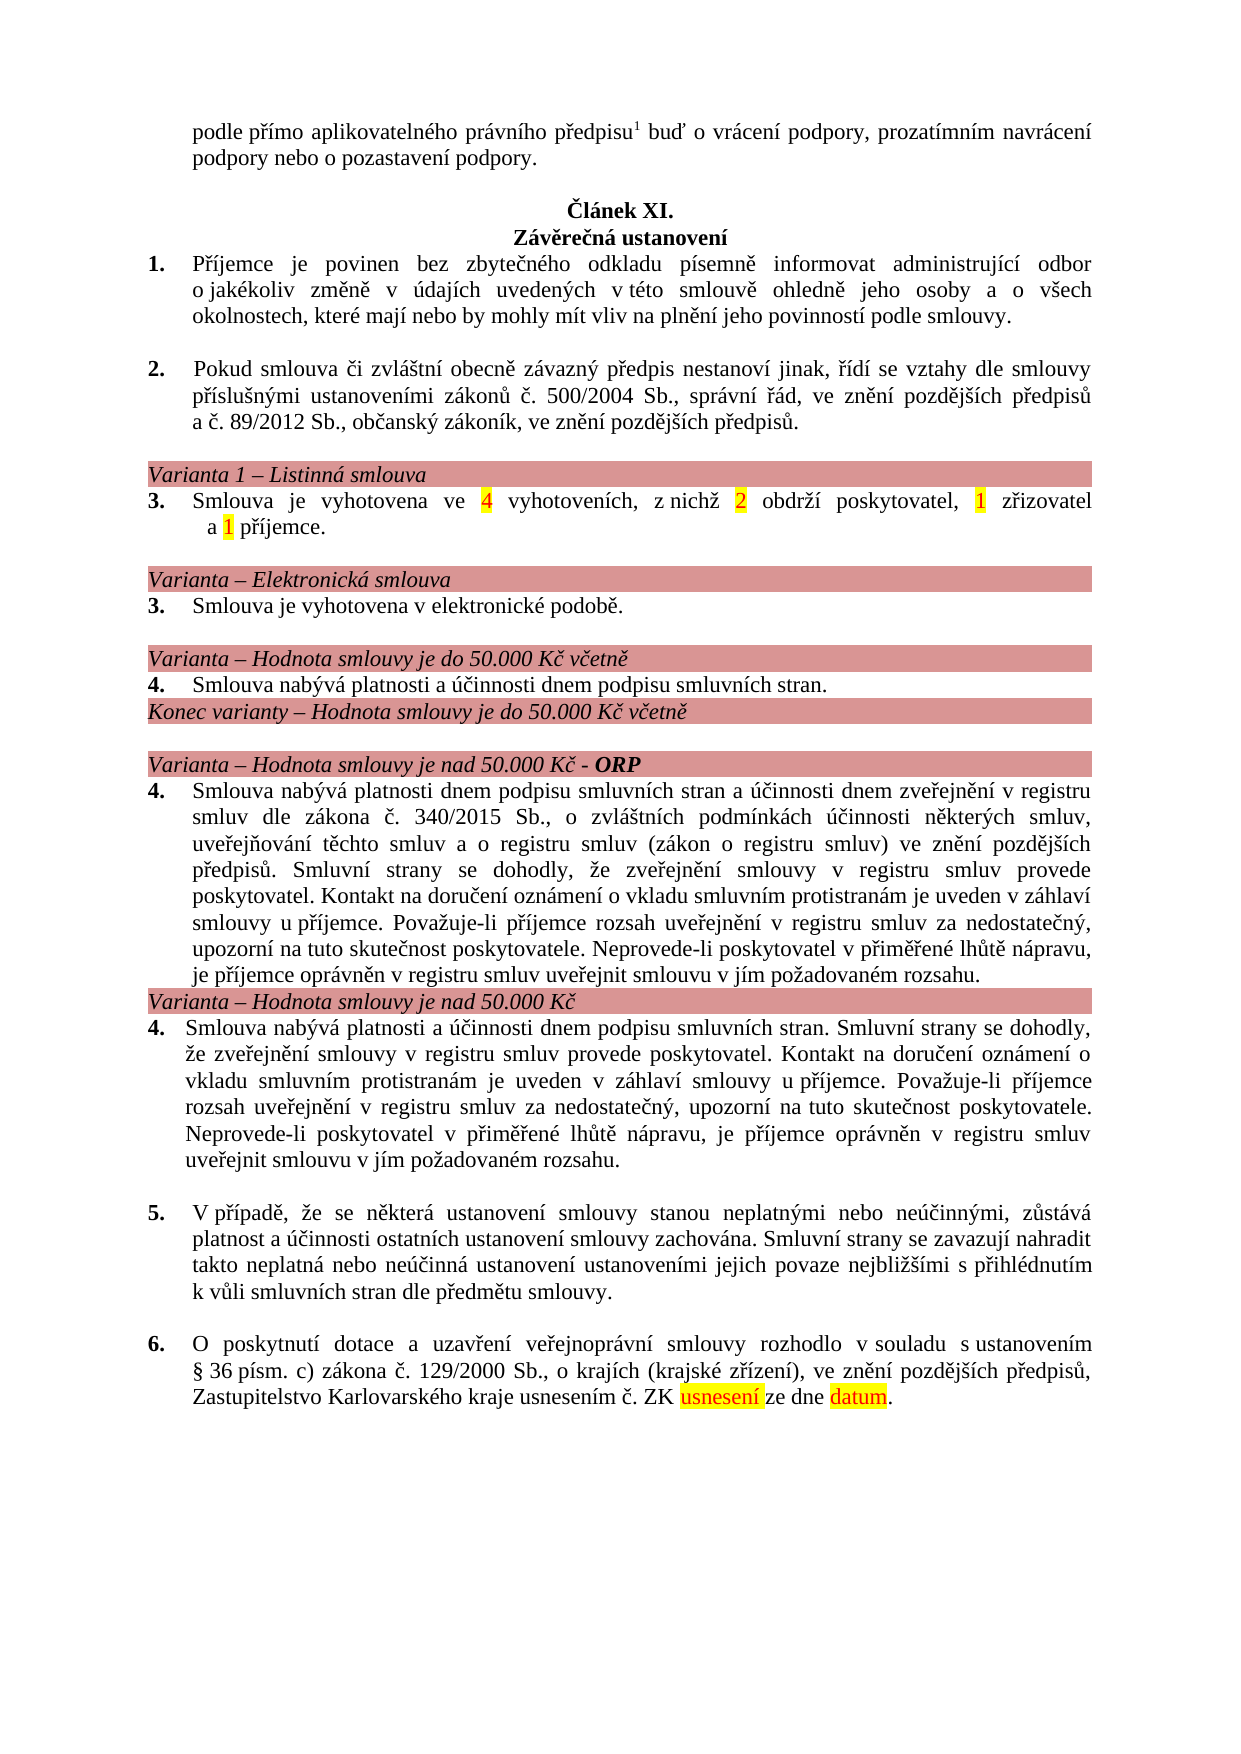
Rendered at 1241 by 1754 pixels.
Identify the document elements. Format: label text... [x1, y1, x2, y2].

list V případě, že se některá ustanovení smlouvy stanou neplatnými nebo neúčinnými, zůstává platnost a účinnosti ostatních ustanovení smlouvy zachována. Smluvní strany se zavazují nahradit takto neplatná nebo neúčinná ustanovení ustanoveními jejich povaze nejbližšími s přihlédnutím k vůli smluvních stran dle předmětu smlouvy. [148, 1199, 1092, 1304]
list Smlouva je vyhotovena ve 4 vyhotoveních, z nichž 2 obdrží poskytovatel, 1 zřizovatel a 1 příjemce. [148, 487, 1092, 540]
text Varianta – Elektronická smlouva [148, 566, 1092, 592]
list Smlouva nabývá platnosti a účinnosti dnem podpisu smluvních stran. Smluvní strany se dohodly, že zveřejnění smlouvy v registru smluv provede poskytovatel. Kontakt na doručení oznámení o vkladu smluvním protistranám je uveden v záhlaví smlouvy u příjemce. Považuje-li příjemce rozsah uveřejnění v registru smluv za nedostatečný, upozorní na tuto skutečnost poskytovatele. Neprovede-li poskytovatel v přiměřené lhůtě nápravu, je příjemce oprávněn v registru smluv uveřejnit smlouvu v jím požadovaném rozsahu. [148, 1014, 1092, 1172]
text Článek XI. [148, 197, 1092, 223]
list O poskytnutí dotace a uzavření veřejnoprávní smlouvy rozhodlo v souladu s ustanovením § 36 písm. c) zákona č. 129/2000 Sb., o krajích (krajské zřízení), ve znění pozdějších předpisů, Zastupitelstvo Karlovarského kraje usnesením č. ZK usnesení ze dne datum. [148, 1330, 1092, 1409]
text Varianta – Hodnota smlouvy je nad 50.000 Kč [148, 988, 1092, 1014]
text Varianta – Hodnota smlouvy je do 50.000 Kč včetně [148, 645, 1092, 672]
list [148, 118, 1092, 171]
text Závěrečná ustanovení [148, 223, 1092, 250]
list Smlouva nabývá platnosti dnem podpisu smluvních stran a účinnosti dnem zveřejnění v registru smluv dle zákona č. 340/2015 Sb., o zvláštních podmínkách účinnosti některých smluv, uveřejňování těchto smluv a o registru smluv (zákon o registru smluv) ve znění pozdějších předpisů. Smluvní strany se dohodly, že zveřejnění smlouvy v registru smluv provede poskytovatel. Kontakt na doručení oznámení o vkladu smluvním protistranám je uveden v záhlaví smlouvy u příjemce. Považuje-li příjemce rozsah uveřejnění v registru smluv za nedostatečný, upozorní na tuto skutečnost poskytovatele. Neprovede-li poskytovatel v přiměřené lhůtě nápravu, je příjemce oprávněn v registru smluv uveřejnit smlouvu v jím požadovaném rozsahu. [148, 777, 1092, 988]
list Smlouva nabývá platnosti a účinnosti dnem podpisu smluvních stran. [148, 672, 1092, 698]
text Varianta 1 – Listinná smlouva [148, 461, 1092, 487]
list Smlouva je vyhotovena v elektronické podobě. [148, 592, 1092, 619]
list Příjemce je povinen bez zbytečného odkladu písemně informovat administrující odbor o jakékoliv změně v údajích uvedených v této smlouvě ohledně jeho osoby a o všech okolnostech, které mají nebo by mohly mít vliv na plnění jeho povinností podle smlouvy. [148, 250, 1092, 329]
list Pokud smlouva či zvláštní obecně závazný předpis nestanoví jinak, řídí se vztahy dle smlouvy příslušnými ustanoveními zákonů č. 500/2004 Sb., správní řád, ve znění pozdějších předpisů a č. 89/2012 Sb., občanský zákoník, ve znění pozdějších předpisů. [148, 355, 1092, 434]
text Varianta – Hodnota smlouvy je nad 50.000 Kč - ORP [148, 751, 1092, 777]
text Konec varianty – Hodnota smlouvy je do 50.000 Kč včetně [148, 698, 1092, 724]
